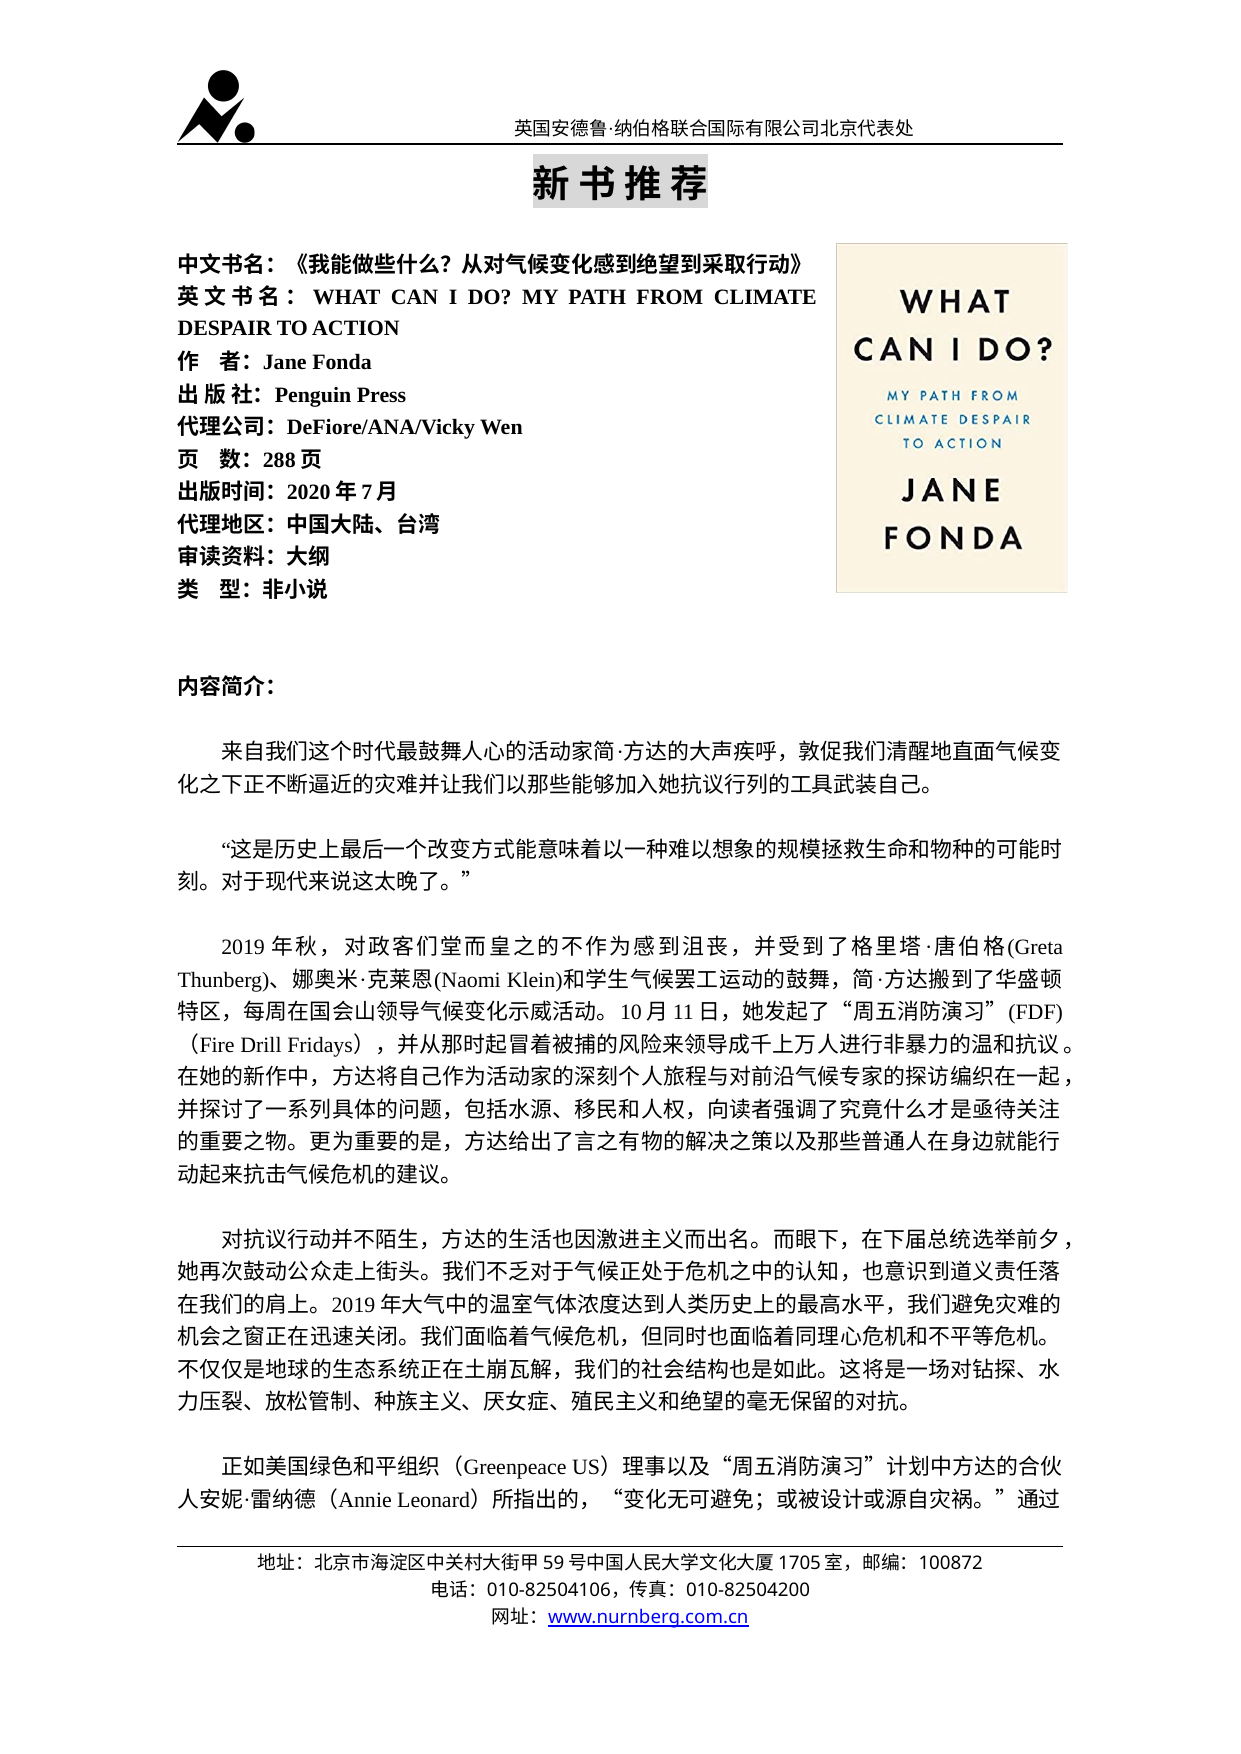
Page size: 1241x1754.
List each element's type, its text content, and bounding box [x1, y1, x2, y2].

text 来自我们这个时代最鼓舞人心的活动家简·方达的大声疾呼，敦促我们清醒地直面气候变化之下正不断逼近的灾难并让我们以那些能够加入她抗议行列的工具武装自己。 [177, 734, 1063, 799]
text 内容简介： [177, 669, 1063, 701]
text 2019年秋，对政客们堂而皇之的不作为感到沮丧，并受到了格里塔·唐伯格(Greta Thunberg)、娜奥米·克莱恩(Naomi Klein)和学生气候罢工运动的鼓舞，简·方达搬到了华盛顿特区，每周在国会山领导气候变化示威活动。10月11日，她发起了“周五消防演习”(FDF)（Fire Drill Fridays），并从那时起冒着被捕的风险来领导成千上万人进行非暴力的温和抗议。在她的新作中，方达将自己作为活动家的深刻个人旅程与对前沿气候专家的探访编织在一起，并探讨了一系列具体的问题，包括水源、移民和人权，向读者强调了究竟什么才是亟待关注的重要之物。更为重要的是，方达给出了言之有物的解决之策以及那些普通人在身边就能行动起来抗击气候危机的建议。 [177, 929, 1063, 1189]
text 类 型：非小说 [177, 571, 1063, 604]
picture [836, 243, 1068, 593]
picture [177, 70, 255, 143]
text 对抗议行动并不陌生，方达的生活也因激进主义而出名。而眼下，在下届总统选举前夕，她再次鼓动公众走上街头。我们不乏对于气候正处于危机之中的认知，也意识到道义责任落在我们的肩上。2019年大气中的温室气体浓度达到人类历史上的最高水平，我们避免灾难的机会之窗正在迅速关闭。我们面临着气候危机，但同时也面临着同理心危机和不平等危机。不仅仅是地球的生态系统正在土崩瓦解，我们的社会结构也是如此。这将是一场对钻探、水力压裂、放松管制、种族主义、厌女症、殖民主义和绝望的毫无保留的对抗。 [177, 1221, 1063, 1416]
text 审读资料：大纲 [177, 539, 836, 571]
text 作 者：Jane Fonda [177, 344, 836, 376]
text 代理公司：DeFiore/ANA/Vicky Wen [177, 409, 836, 441]
text 出版时间：2020年7月 [177, 474, 836, 506]
text 英文书名：WHAT CAN I DO? MY PATH FROM CLIMATE DESPAIR TO ACTION [177, 279, 836, 344]
text 中文书名：《我能做些什么？从对气候变化感到绝望到采取行动》 [177, 246, 836, 279]
text “这是历史上最后一个改变方式能意味着以一种难以想象的规模拯救生命和物种的可能时刻。对于现代来说这太晚了。” [177, 831, 1063, 896]
text 出 版 社：Penguin Press [177, 376, 836, 409]
text 新 书 推 荐 [177, 149, 1063, 214]
text 页 数：288页 [177, 441, 836, 474]
text 代理地区：中国大陆、台湾 [177, 506, 836, 539]
